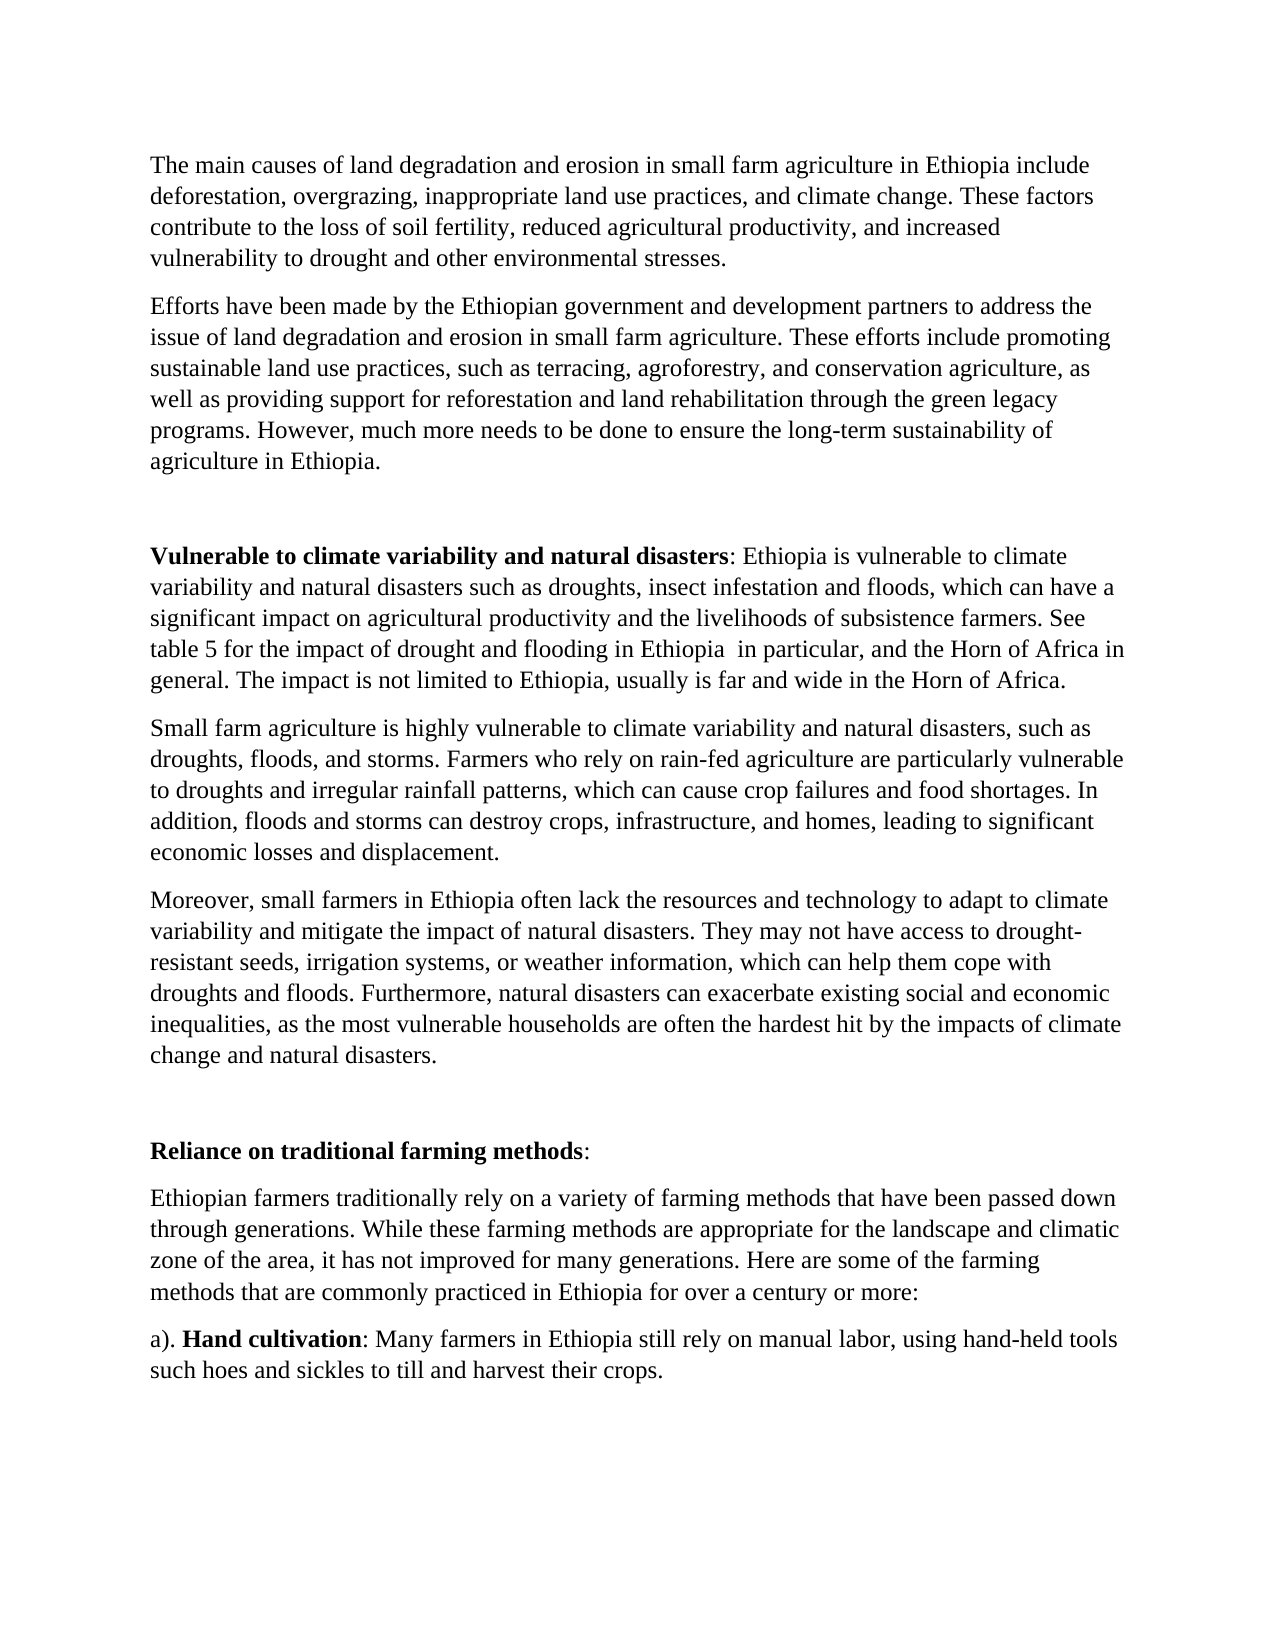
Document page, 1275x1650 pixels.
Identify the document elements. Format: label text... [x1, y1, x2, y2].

text Ethiopian farmers traditionally rely on a variety of farming methods that have been passed down through generations. While these farming methods are appropriate for the landscape and climatic zone of the area, it has not improved for many generations. Here are some of the farming methods that are commonly practiced in Ethiopia for over a century or more: [150, 1183, 1125, 1305]
text Small farm agriculture is highly vulnerable to climate variability and natural disasters, such as droughts, floods, and storms. Farmers who rely on rain-fed agriculture are particularly vulnerable to droughts and irregular rainfall patterns, which can cause crop failures and food shortages. In addition, floods and storms can destroy crops, infrastructure, and homes, leading to significant economic losses and displacement. [150, 713, 1125, 866]
text Efforts have been made by the Ethiopian government and development partners to address the issue of land degradation and erosion in small farm agriculture. These efforts include promoting sustainable land use practices, such as terracing, agroforestry, and conservation agriculture, as well as providing support for reforestation and land rehabilitation through the green legacy programs. However, much more needs to be done to ensure the long-term sustainability of agriculture in Ethiopia. [150, 291, 1125, 475]
text Vulnerable to climate variability and natural disasters: Ethiopia is vulnerable to climate variability and natural disasters such as droughts, insect infestation and floods, which can have a significant impact on agricultural productivity and the livelihoods of subsistence farmers. See table 5 for the impact of drought and flooding in Ethiopia in particular, and the Horn of Africa in general. The impact is not limited to Ethiopia, usually is far and wide in the Horn of Africa. [150, 541, 1125, 694]
text Reliance on traditional farming methods: [150, 1136, 1125, 1164]
text The main causes of land degradation and erosion in small farm agriculture in Ethiopia include deforestation, overgrazing, inappropriate land use practices, and climate change. These factors contribute to the loss of soil fertility, reduced agricultural productivity, and increased vulnerability to drought and other environmental stresses. [150, 150, 1125, 272]
text Moreover, small farmers in Ethiopia often lack the resources and technology to adapt to climate variability and mitigate the impact of natural disasters. They may not have access to drought-resistant seeds, irrigation systems, or weather information, which can help them cope with droughts and floods. Furthermore, natural disasters can exacerbate existing social and economic inequalities, as the most vulnerable households are often the hardest hit by the impacts of climate change and natural disasters. [150, 885, 1125, 1069]
text a). Hand cultivation: Many farmers in Ethiopia still rely on manual labor, using hand-held tools such hoes and sickles to till and harvest their crops. [150, 1324, 1125, 1384]
